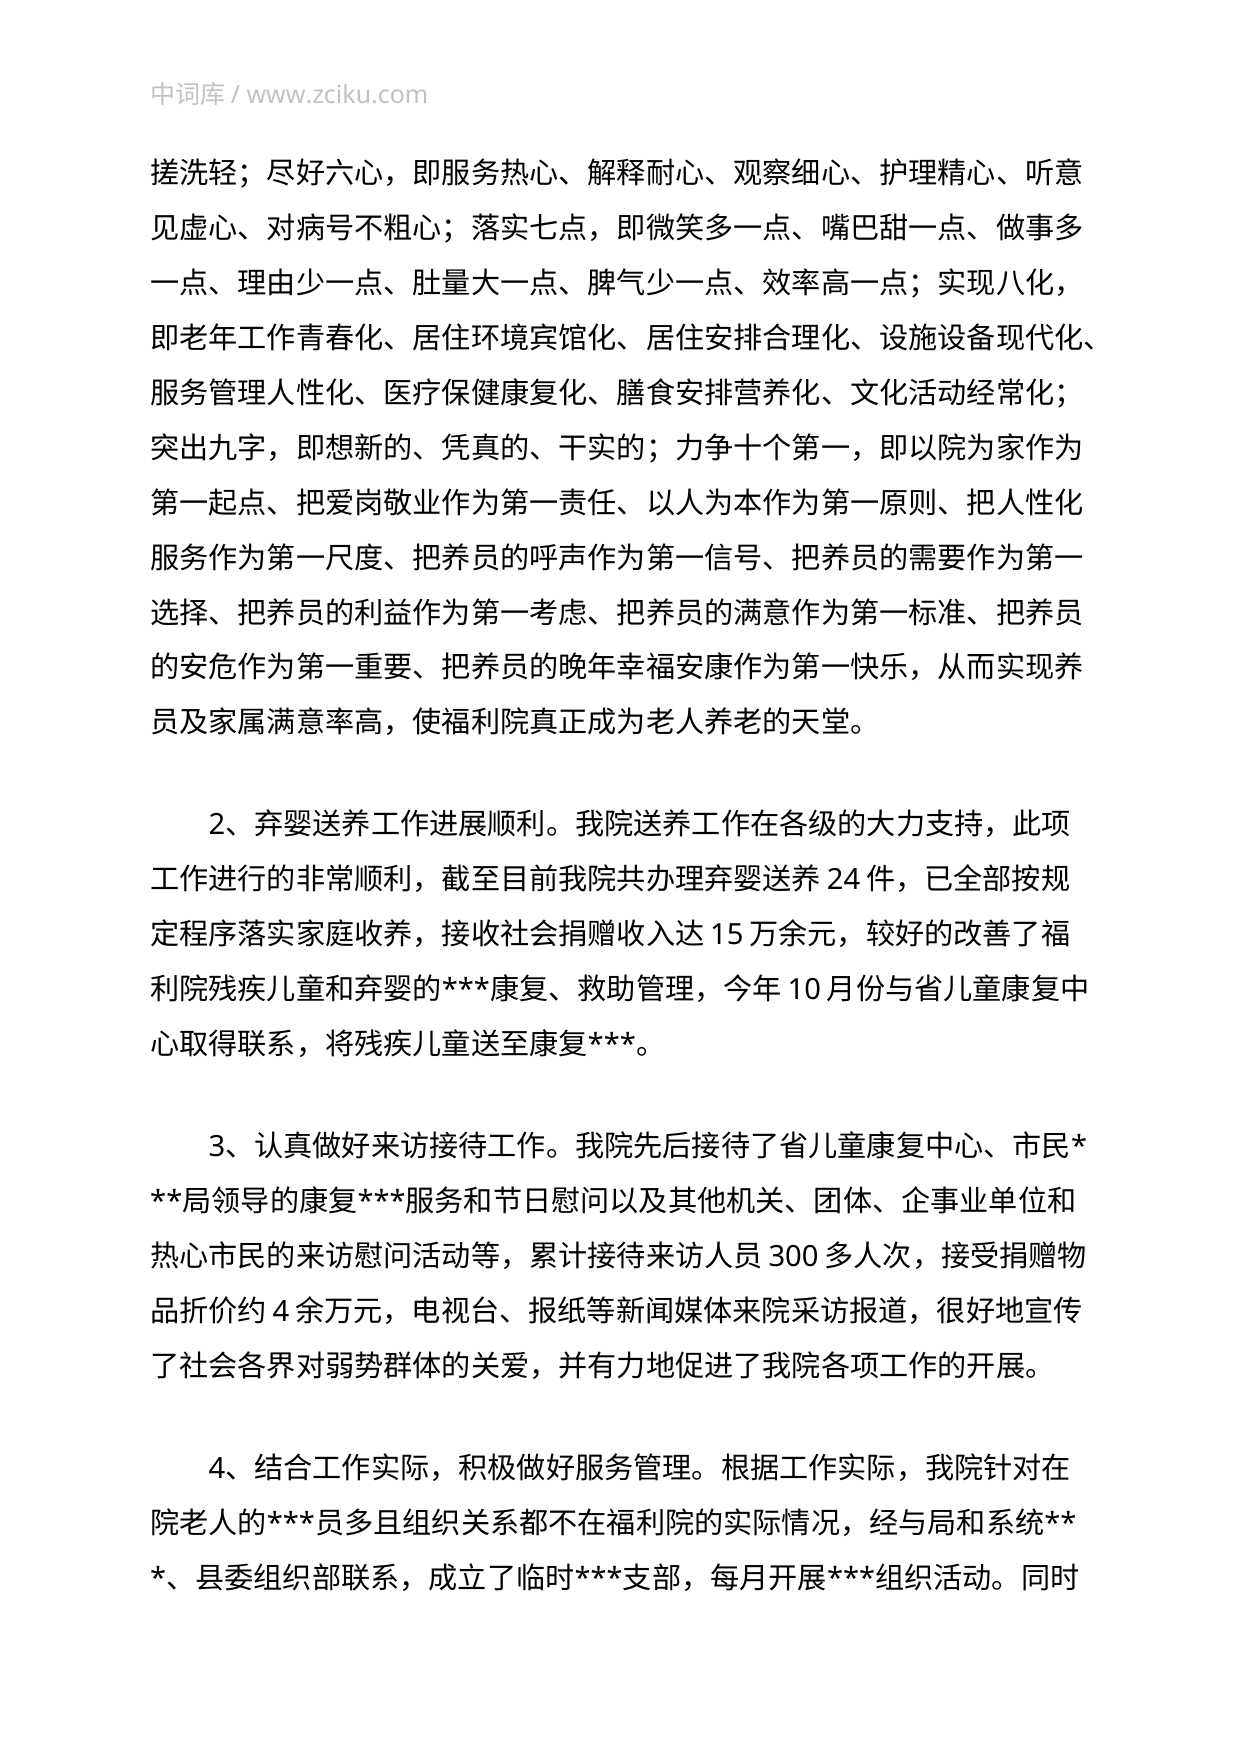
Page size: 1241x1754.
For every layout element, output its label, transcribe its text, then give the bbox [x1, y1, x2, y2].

text 3、认真做好来访接待工作。我院先后接待了省儿童康复中心、市民***局领导的康复***服务和节日慰问以及其他机关、团体、企事业单位和热心市民的来访慰问活动等，累计接待来访人员300多人次，接受捐赠物品折价约4余万元，电视台、报纸等新闻媒体来院采访报道，很好地宣传了社会各界对弱势群体的关爱，并有力地促进了我院各项工作的开展。 [150, 1123, 1090, 1385]
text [150, 150, 1090, 741]
text 2、弃婴送养工作进展顺利。我院送养工作在各级的大力支持，此项工作进行的非常顺利，截至目前我院共办理弃婴送养24件，已全部按规定程序落实家庭收养，接收社会捐赠收入达15万余元，较好的改善了福利院残疾儿童和弃婴的***康复、救助管理，今年10月份与省儿童康复中心取得联系，将残疾儿童送至康复***。 [150, 801, 1090, 1063]
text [150, 1444, 1090, 1597]
